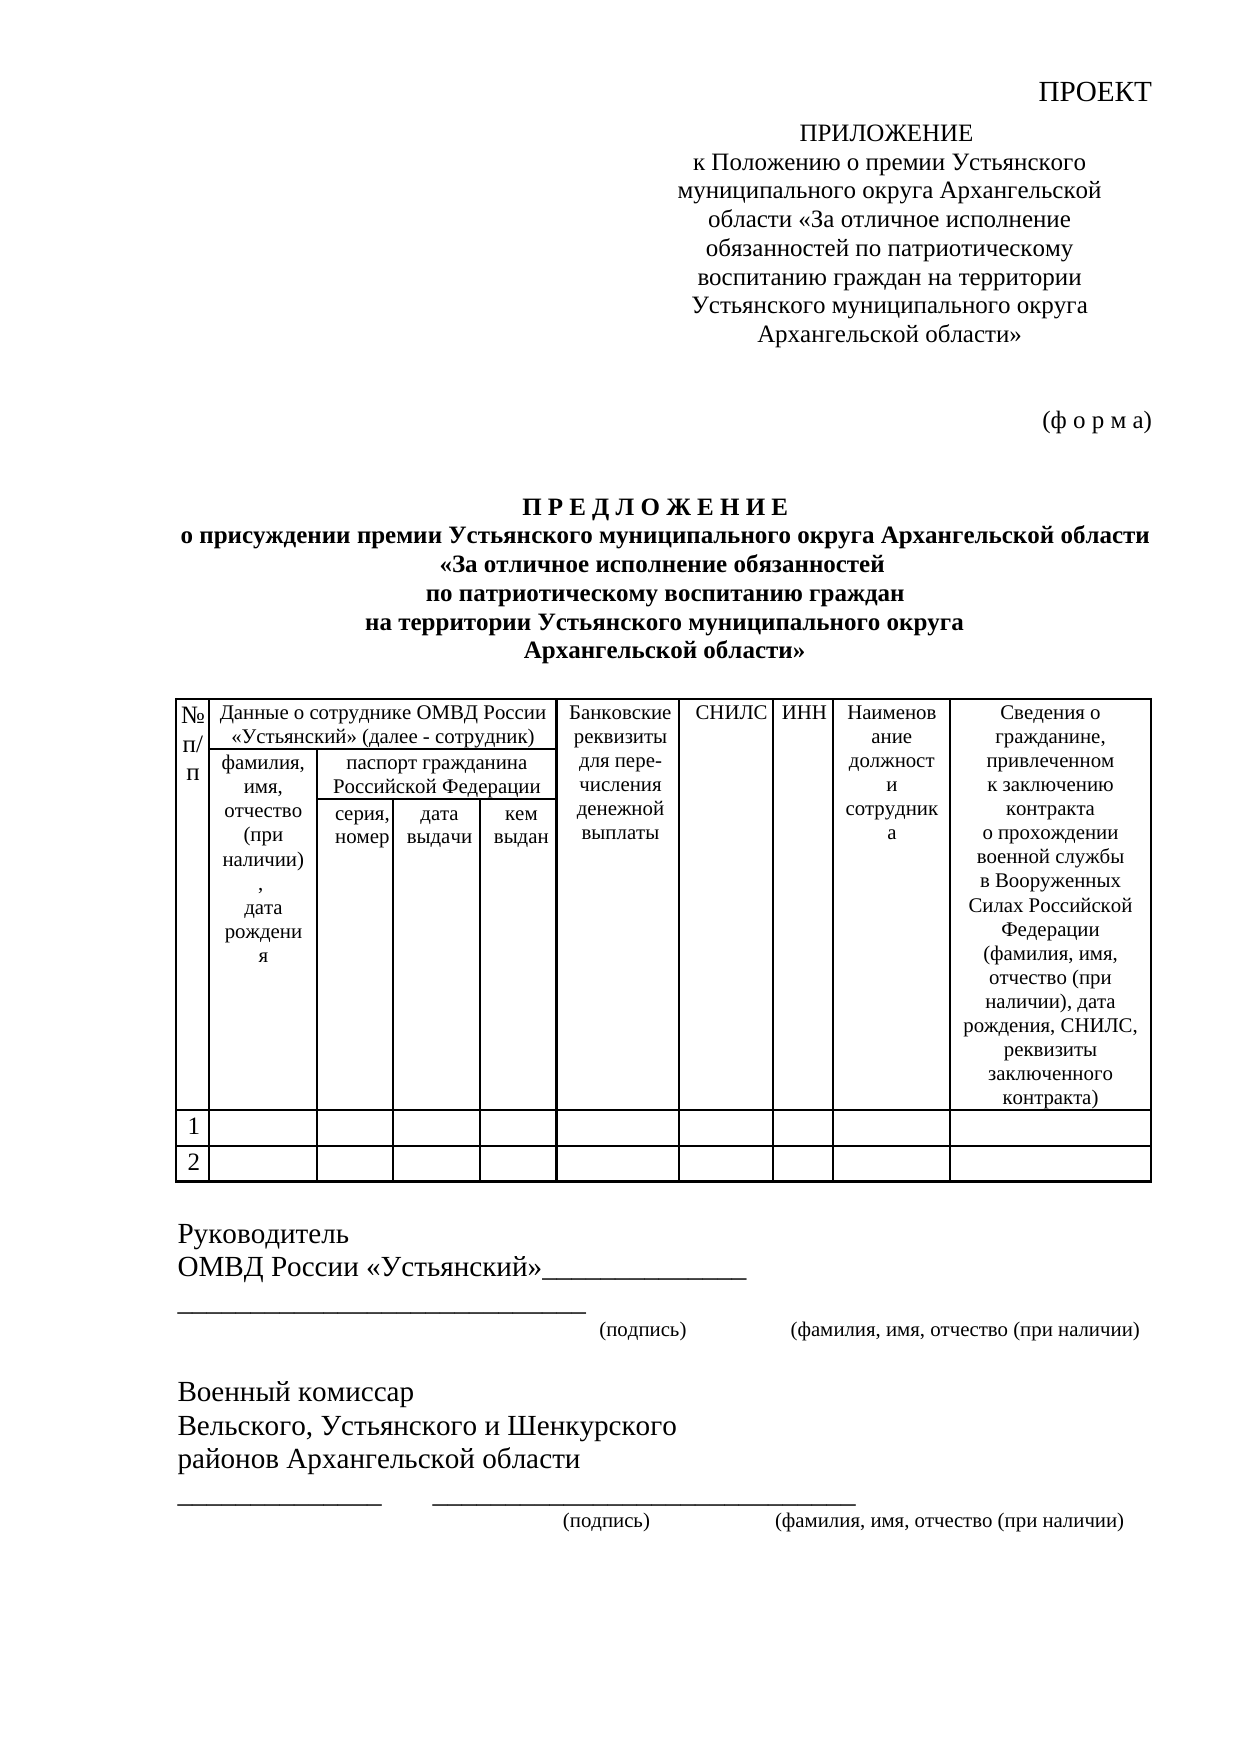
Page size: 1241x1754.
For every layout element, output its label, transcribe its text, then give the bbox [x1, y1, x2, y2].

table_cell [481, 1147, 555, 1180]
table_header ИНН [774, 700, 832, 1109]
table_cell [951, 1147, 1150, 1180]
table_cell [481, 1111, 555, 1145]
text области «За отличное исполнение [627, 204, 1152, 233]
text ПРЕДЛОЖЕНИЕ о присуждении премии Устьянского муниципального округа Архангельской области «За отличное исполнение обязанностей по патриотическому воспитанию граждан [177, 492, 1152, 607]
text Руководитель [177, 1216, 1152, 1249]
table_cell [210, 1111, 316, 1145]
table_header Наименование должности сотрудника [834, 700, 949, 1109]
table_cell паспорт гражданина Российской Федерации [318, 750, 555, 798]
table_cell [774, 1111, 832, 1145]
table_cell [834, 1111, 949, 1145]
table_cell [680, 1111, 772, 1145]
table_cell дата выдачи [394, 800, 479, 1109]
table_cell серия, номер [318, 800, 392, 1109]
text воспитанию граждан на территории [627, 262, 1152, 291]
table_cell [774, 1147, 832, 1180]
table_cell 1 [177, 1111, 208, 1145]
text ПРИЛОЖЕНИЕ к Положению о премии Устьянского муниципального округа Архангельской [627, 118, 1152, 204]
text районов Архангельской области ______________ _____________________________ [177, 1441, 1152, 1508]
table_cell [318, 1147, 392, 1180]
table_cell кем выдан [481, 800, 555, 1109]
table_cell [394, 1111, 479, 1145]
table_cell [680, 1147, 772, 1180]
table_header Банковские реквизиты для перечисления денежной выплаты [558, 700, 678, 1109]
table_cell [834, 1147, 949, 1180]
text (подпись) (фамилия, имя, отчество (при наличии) [177, 1508, 1152, 1532]
table_cell [558, 1111, 678, 1145]
text Архангельской области» [177, 636, 1152, 698]
table_cell [951, 1111, 1150, 1145]
text Устьянского муниципального округа Архангельской области» [627, 291, 1152, 348]
text ОМВД России «Устьянский»______________ ____________________________ [177, 1249, 1152, 1317]
table_cell [318, 1111, 392, 1145]
table_header Сведения о гражданине, привлеченном к заключению контракта о прохождении военной службы в Вооруженных Силах Российской Федерации (фамилия, имя, отчество (при наличии), дата рождения, СНИЛС, реквизиты заключенного контракта) [951, 700, 1150, 1109]
table_header № п/п [177, 700, 208, 1109]
text Военный комиссар [177, 1374, 1152, 1408]
text (подпись) (фамилия, имя, отчество (при наличии) [177, 1317, 1152, 1341]
text на территории Устьянского муниципального округа [177, 607, 1152, 636]
text Вельского, Устьянского и Шенкурского [177, 1408, 1152, 1441]
table_header Данные о сотруднике ОМВД России «Устьянский» (далее - сотрудник) [210, 700, 555, 748]
table_cell 2 [177, 1147, 208, 1180]
table_cell [558, 1147, 678, 1180]
table_cell фамилия, имя, отчество (при наличии), дата рождения [210, 750, 316, 1109]
text (форма) [177, 406, 1152, 434]
table_header СНИЛС [680, 700, 772, 1109]
table_cell [394, 1147, 479, 1180]
table_cell [210, 1147, 316, 1180]
text обязанностей по патриотическому [627, 233, 1152, 262]
